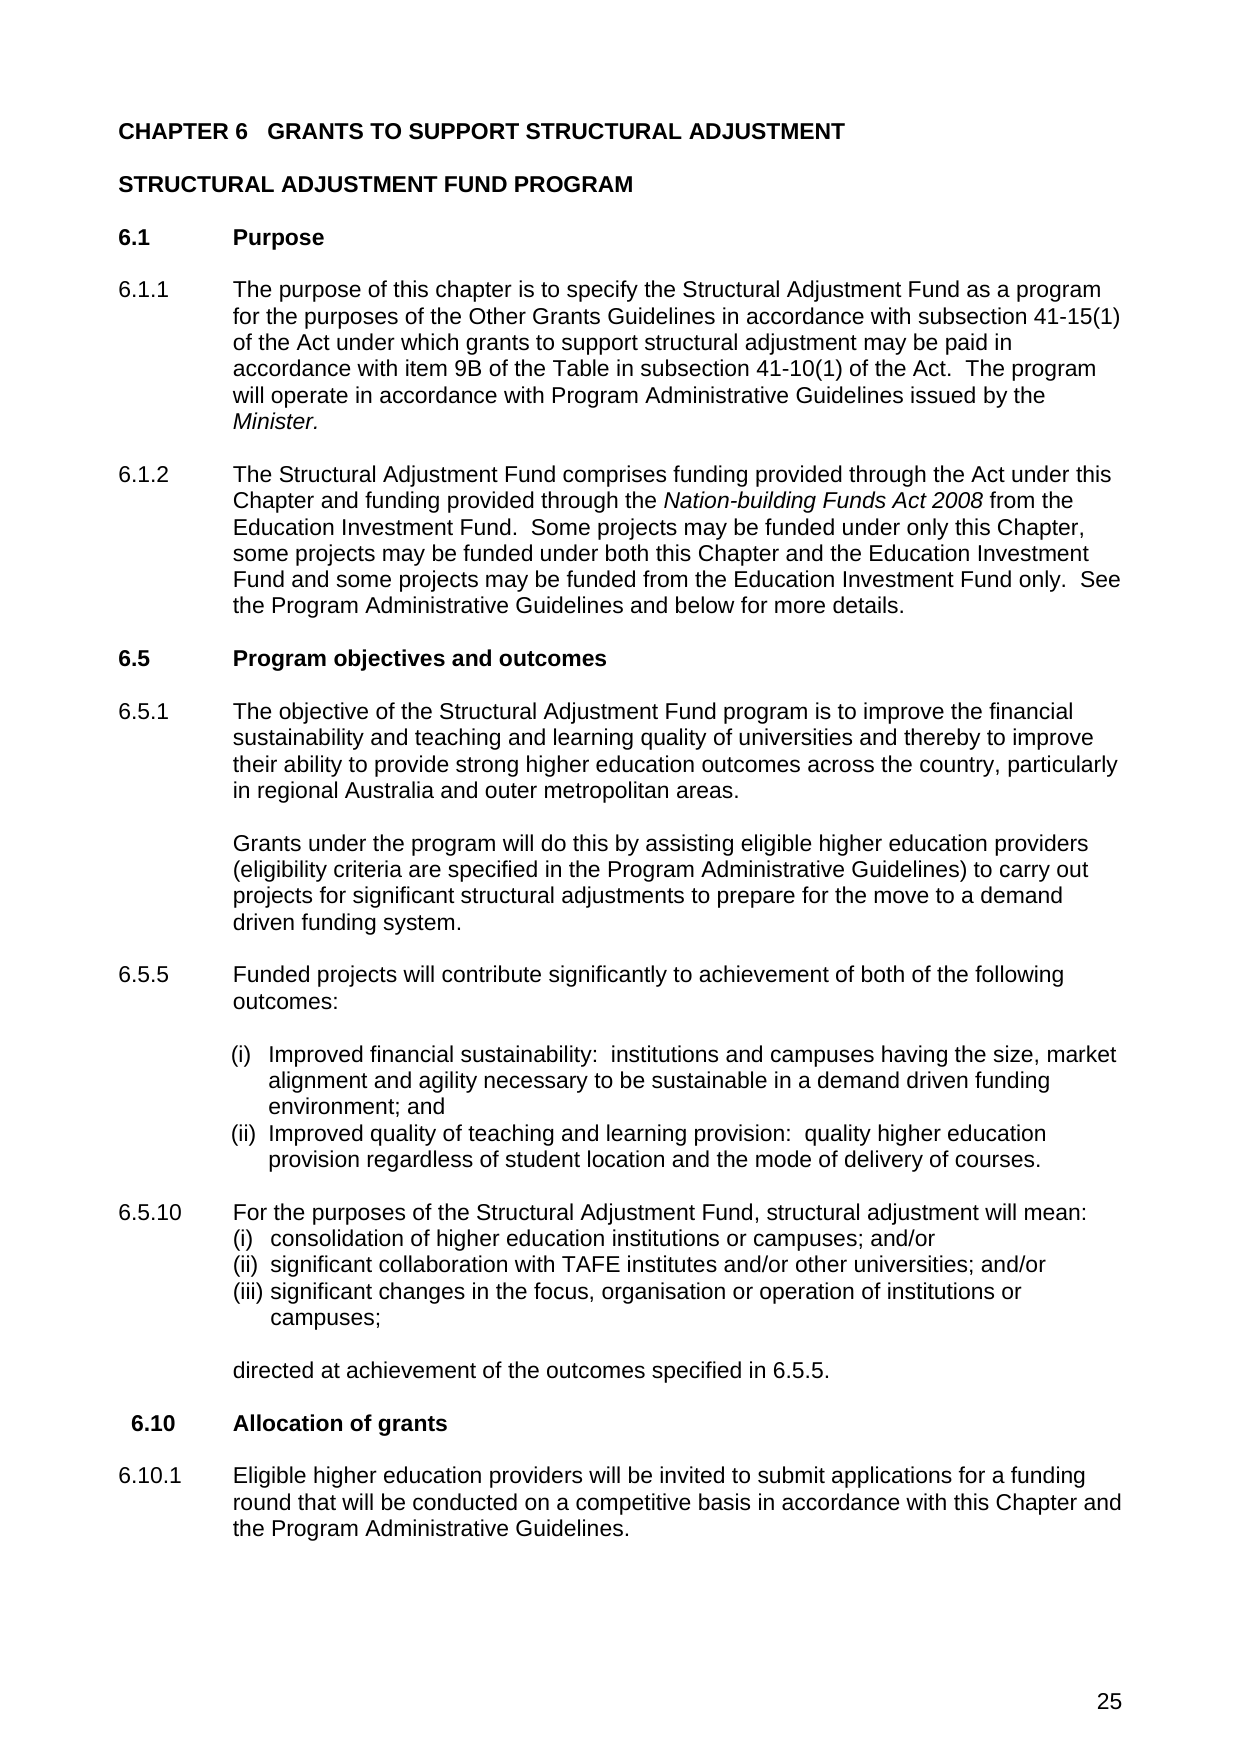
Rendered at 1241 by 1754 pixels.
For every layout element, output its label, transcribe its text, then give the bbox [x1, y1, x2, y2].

subtitle 6.1 Purpose [118, 223, 1122, 250]
text 6.1.2 The Structural Adjustment Fund comprises funding provided through the Act under this Chapter and funding provided through the Nation-building Funds Act 2008 from the Education Investment Fund. Some projects may be funded under only this Chapter, some projects may be funded under both this Chapter and the Education Investment Fund and some projects may be funded from the Education Investment Fund only. See the Program Administrative Guidelines and below for more details. [118, 461, 1122, 619]
text 6.5.5 Funded projects will contribute significantly to achievement of both of the following outcomes: [118, 961, 1122, 1014]
list significant changes in the focus, organisation or operation of institutions or campuses; [233, 1278, 1122, 1330]
subtitle 6.10 Allocation of grants [118, 1409, 1122, 1436]
list Improved financial sustainability: institutions and campuses having the size, market alignment and agility necessary to be sustainable in a demand driven funding environment; and [231, 1041, 1122, 1119]
list significant collaboration with TAFE institutes and/or other universities; and/or [233, 1251, 1122, 1278]
list Improved quality of teaching and learning provision: quality higher education provision regardless of student location and the mode of delivery of courses. [231, 1119, 1122, 1172]
text 6.10.1 Eligible higher education providers will be invited to submit applications for a funding round that will be conducted on a competitive basis in accordance with this Chapter and the Program Administrative Guidelines. [118, 1462, 1122, 1541]
list consolidation of higher education institutions or campuses; and/or [233, 1225, 1122, 1251]
subtitle CHAPTER 6 GRANTS TO SUPPORT STRUCTURAL ADJUSTMENT [118, 118, 1122, 144]
text 6.1.1 The purpose of this chapter is to specify the Structural Adjustment Fund as a program for the purposes of the Other Grants Guidelines in accordance with subsection 41-15(1) of the Act under which grants to support structural adjustment may be paid in accordance with item 9B of the Table in subsection 41-10(1) of the Act. The program will operate in accordance with Program Administrative Guidelines issued by the Minister. [118, 276, 1122, 434]
text Grants under the program will do this by assisting eligible higher education providers (eligibility criteria are specified in the Program Administrative Guidelines) to carry out projects for significant structural adjustments to prepare for the move to a demand driven funding system. [118, 830, 1122, 935]
text 6.5.10 For the purposes of the Structural Adjustment Fund, structural adjustment will mean: [118, 1199, 1122, 1225]
text directed at achievement of the outcomes specified in 6.5.5. [158, 1357, 1122, 1383]
text 6.5.1 The objective of the Structural Adjustment Fund program is to improve the financial sustainability and teaching and learning quality of universities and thereby to improve their ability to provide strong higher education outcomes across the country, particularly in regional Australia and outer metropolitan areas. [118, 698, 1122, 803]
text STRUCTURAL ADJUSTMENT FUND PROGRAM [118, 171, 1122, 197]
subtitle 6.5 Program objectives and outcomes [118, 645, 1122, 672]
